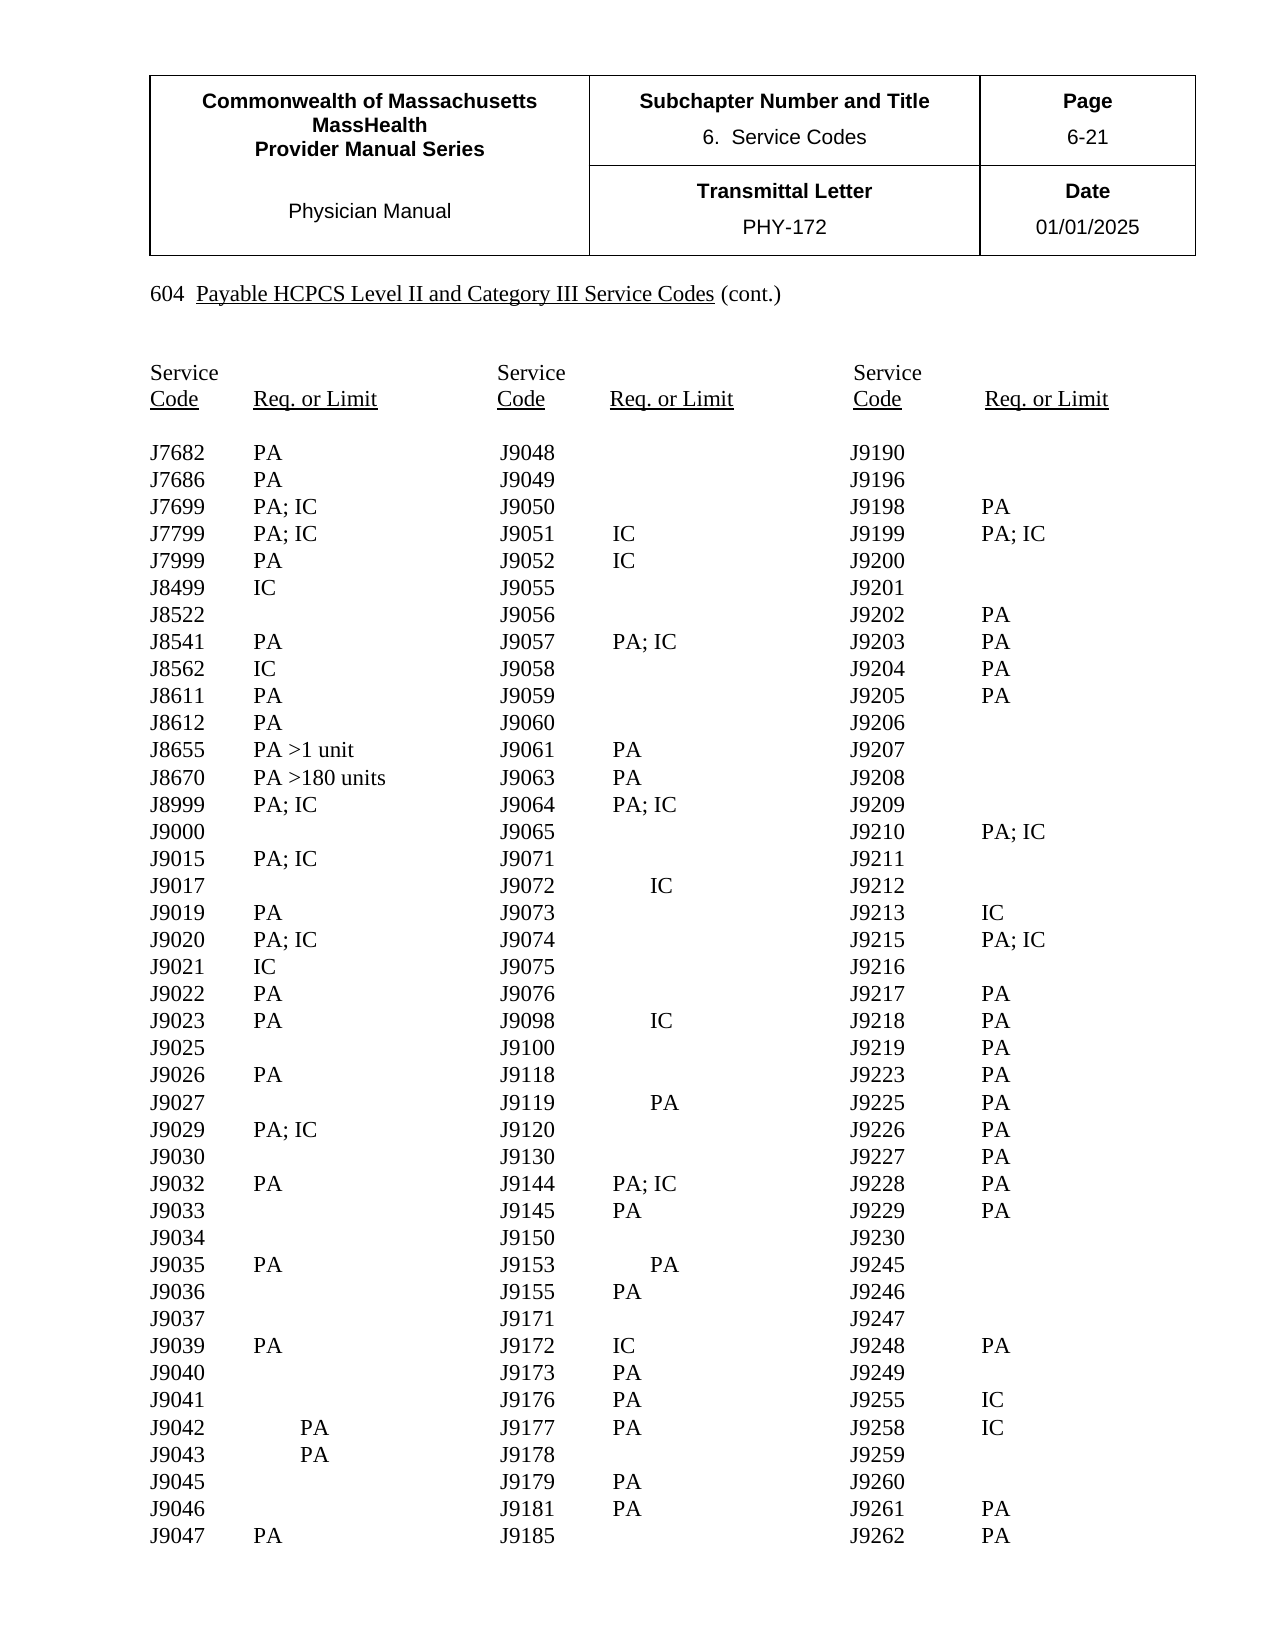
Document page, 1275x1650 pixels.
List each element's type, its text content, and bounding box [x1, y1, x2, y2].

text J9185 [500, 1522, 813, 1549]
text J9033 [150, 1197, 463, 1224]
text J9262 PA [850, 1522, 1175, 1549]
text J9203 PA [850, 628, 1175, 655]
text J9119 PA [500, 1088, 813, 1115]
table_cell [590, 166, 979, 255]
text J8999 PA; IC [150, 790, 463, 817]
text J9173 PA [500, 1359, 813, 1386]
text J9064 PA; IC [500, 790, 813, 817]
text J9060 [500, 709, 813, 736]
text J9202 PA [850, 601, 1175, 628]
text J9072 IC [500, 872, 813, 899]
text J9120 [500, 1115, 813, 1142]
text J9178 [500, 1440, 813, 1467]
text J9098 IC [500, 1007, 813, 1034]
text J9036 [150, 1278, 463, 1305]
text J9212 [850, 872, 1175, 899]
text J9211 [850, 844, 1175, 872]
text J9245 [850, 1251, 1175, 1278]
text J7686 PA [150, 465, 463, 492]
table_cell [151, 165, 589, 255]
text J9255 IC [850, 1386, 1175, 1413]
text J9046 [150, 1494, 463, 1522]
text J9057 PA; IC [500, 628, 813, 655]
text J9198 PA [850, 492, 1175, 519]
text J7799 PA; IC [150, 519, 463, 547]
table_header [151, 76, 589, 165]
text J9260 [850, 1467, 1175, 1494]
text J9061 PA [500, 736, 813, 763]
text J9218 PA [850, 1007, 1175, 1034]
text J9042 PA [150, 1413, 463, 1440]
text J9026 PA [150, 1061, 463, 1088]
text J9025 [150, 1034, 463, 1061]
text J9246 [850, 1278, 1175, 1305]
text J9213 IC [850, 899, 1175, 926]
text J9204 PA [850, 655, 1175, 682]
text J9130 [500, 1142, 813, 1169]
text J9199 PA; IC [850, 519, 1175, 547]
text J8670 PA >180 units [150, 763, 463, 790]
text J9063 PA [500, 763, 813, 790]
text J9200 [850, 547, 1175, 574]
text J9215 PA; IC [850, 926, 1175, 953]
text J9201 [850, 574, 1175, 601]
text J8522 [150, 601, 463, 628]
text J8612 PA [150, 709, 463, 736]
text J8562 IC [150, 655, 463, 682]
text J7999 PA [150, 547, 463, 574]
text J9019 PA [150, 899, 463, 926]
text J9172 IC [500, 1332, 813, 1359]
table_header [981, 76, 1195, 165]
text J9216 [850, 953, 1175, 980]
text J9000 [150, 817, 463, 844]
text J9206 [850, 709, 1175, 736]
text J9223 PA [850, 1061, 1175, 1088]
text J8499 IC [150, 574, 463, 601]
text J9056 [500, 601, 813, 628]
text J9023 PA [150, 1007, 463, 1034]
text J9076 [500, 980, 813, 1007]
text J9145 PA [500, 1197, 813, 1224]
text J8541 PA [150, 628, 463, 655]
text J7682 PA [150, 438, 463, 465]
text J9176 PA [500, 1386, 813, 1413]
text J8611 PA [150, 682, 463, 709]
text J9217 PA [850, 980, 1175, 1007]
text J9190 [850, 438, 1175, 465]
text J9052 IC [500, 547, 813, 574]
text J9049 [500, 465, 813, 492]
text J9228 PA [850, 1169, 1175, 1197]
text J9027 [150, 1088, 463, 1115]
text J9020 PA; IC [150, 926, 463, 953]
text J9219 PA [850, 1034, 1175, 1061]
text J9179 PA [500, 1467, 813, 1494]
text J9227 PA [850, 1142, 1175, 1169]
text J9037 [150, 1305, 463, 1332]
text J9230 [850, 1224, 1175, 1251]
text J9017 [150, 872, 463, 899]
text J9144 PA; IC [500, 1169, 813, 1197]
text J9225 PA [850, 1088, 1175, 1115]
text J9047 PA [150, 1522, 463, 1549]
text J9248 PA [850, 1332, 1175, 1359]
text J9043 PA [150, 1440, 463, 1467]
text J9055 [500, 574, 813, 601]
text Code Req. or Limit Code Req. or Limit Code Req. or Limit [150, 386, 1125, 412]
text 604 Payable HCPCS Level II and Category III Service Codes (cont.) [150, 280, 1125, 306]
text J9041 [150, 1386, 463, 1413]
text J9029 PA; IC [150, 1115, 463, 1142]
text J9074 [500, 926, 813, 953]
text J9021 IC [150, 953, 463, 980]
text J9035 PA [150, 1251, 463, 1278]
text J9030 [150, 1142, 463, 1169]
text J9022 PA [150, 980, 463, 1007]
text J9048 [500, 438, 813, 465]
text J9150 [500, 1224, 813, 1251]
text J9259 [850, 1440, 1175, 1467]
text J9073 [500, 899, 813, 926]
text J9039 PA [150, 1332, 463, 1359]
text J9177 PA [500, 1413, 813, 1440]
text J9171 [500, 1305, 813, 1332]
text J9015 PA; IC [150, 844, 463, 872]
text J9034 [150, 1224, 463, 1251]
text J9196 [850, 465, 1175, 492]
text J7699 PA; IC [150, 492, 463, 519]
text J9261 PA [850, 1494, 1175, 1522]
text J9075 [500, 953, 813, 980]
text J9032 PA [150, 1169, 463, 1197]
text Service Service Service [150, 359, 1200, 386]
text J9153 PA [500, 1251, 813, 1278]
text J9258 IC [850, 1413, 1175, 1440]
text J9045 [150, 1467, 463, 1494]
text J9208 [850, 763, 1175, 790]
text J8655 PA >1 unit [150, 736, 463, 763]
text J9155 PA [500, 1278, 813, 1305]
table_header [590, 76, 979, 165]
text J9207 [850, 736, 1175, 763]
text J9050 [500, 492, 813, 519]
text J9209 [850, 790, 1175, 817]
text J9058 [500, 655, 813, 682]
text J9205 PA [850, 682, 1175, 709]
text J9065 [500, 817, 813, 844]
text J9249 [850, 1359, 1175, 1386]
text J9229 PA [850, 1197, 1175, 1224]
text J9059 [500, 682, 813, 709]
text J9226 PA [850, 1115, 1175, 1142]
text J9100 [500, 1034, 813, 1061]
text J9181 PA [500, 1494, 813, 1522]
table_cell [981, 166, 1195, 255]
text J9051 IC [500, 519, 813, 547]
text J9247 [850, 1305, 1175, 1332]
text J9040 [150, 1359, 463, 1386]
text J9071 [500, 844, 813, 872]
text J9118 [500, 1061, 813, 1088]
text J9210 PA; IC [850, 817, 1175, 844]
